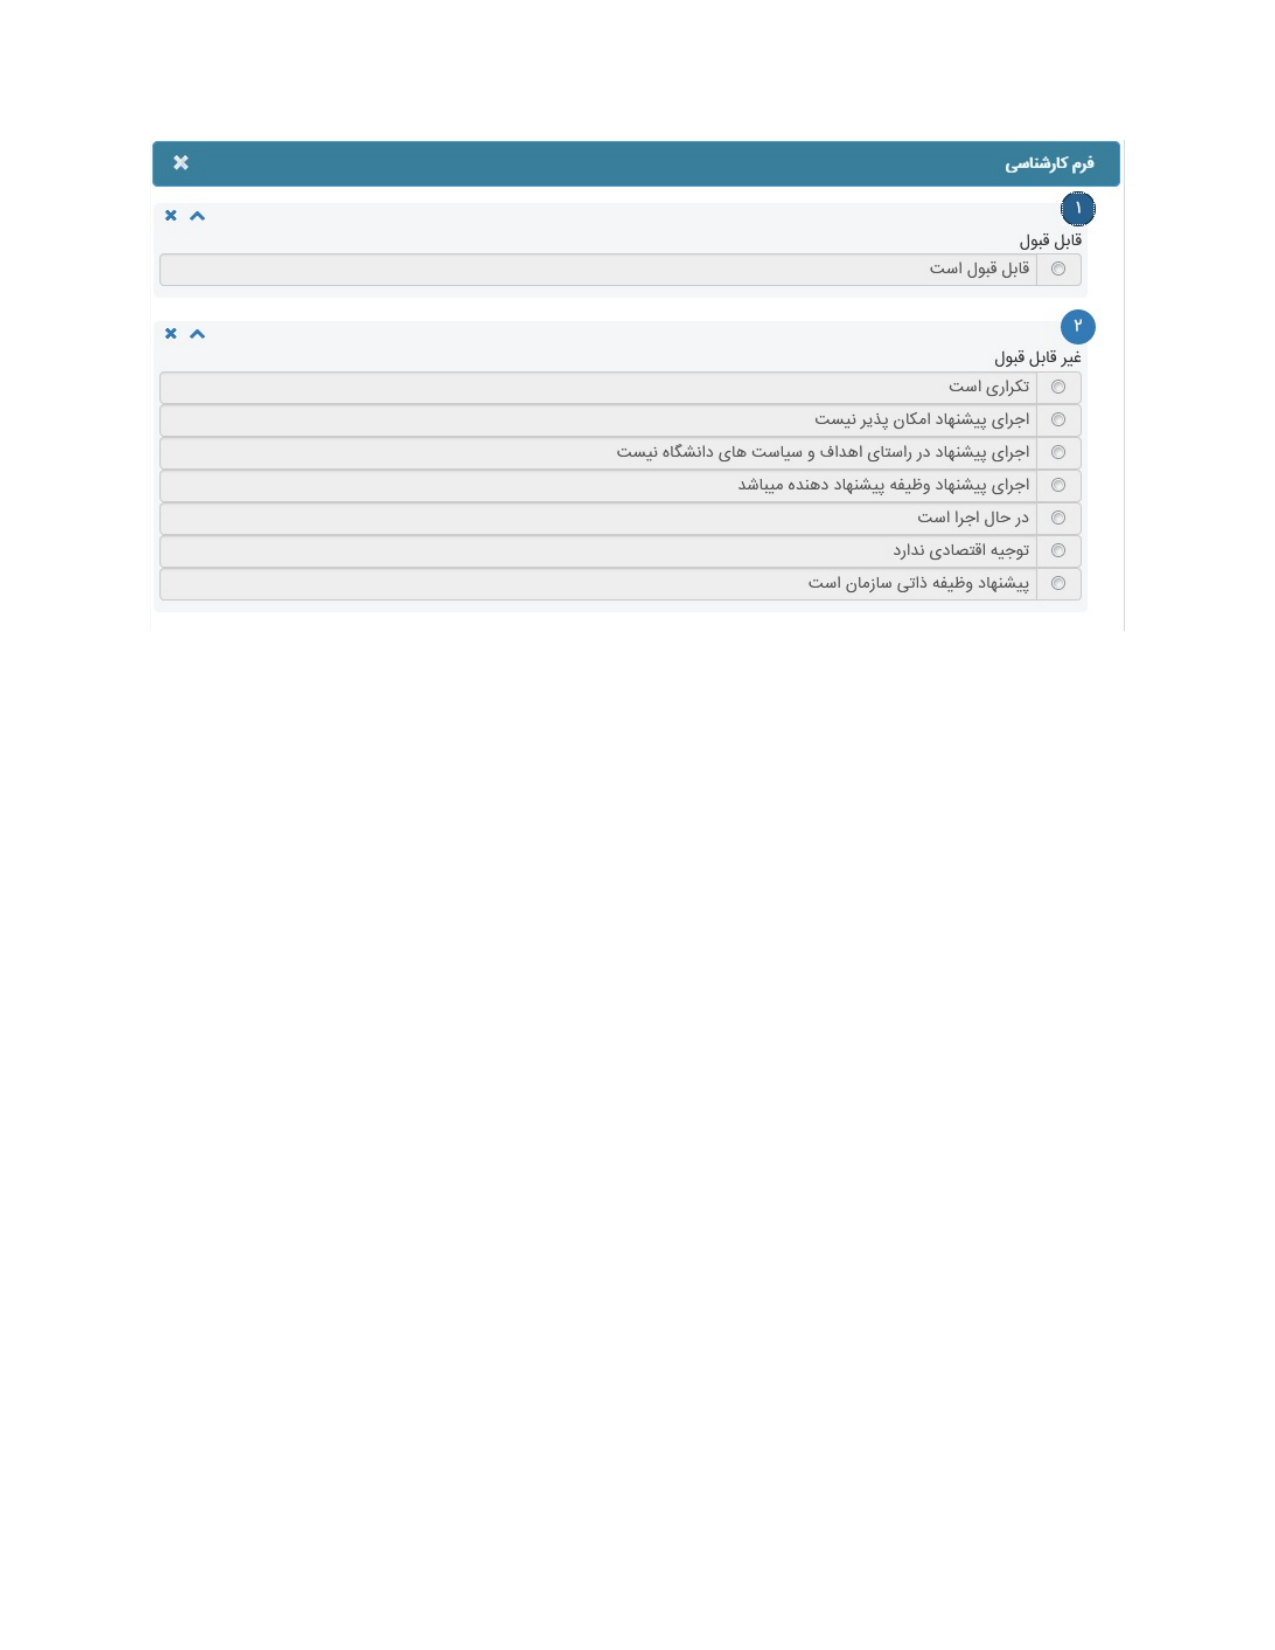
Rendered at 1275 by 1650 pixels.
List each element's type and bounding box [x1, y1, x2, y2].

picture [150, 140, 1125, 631]
